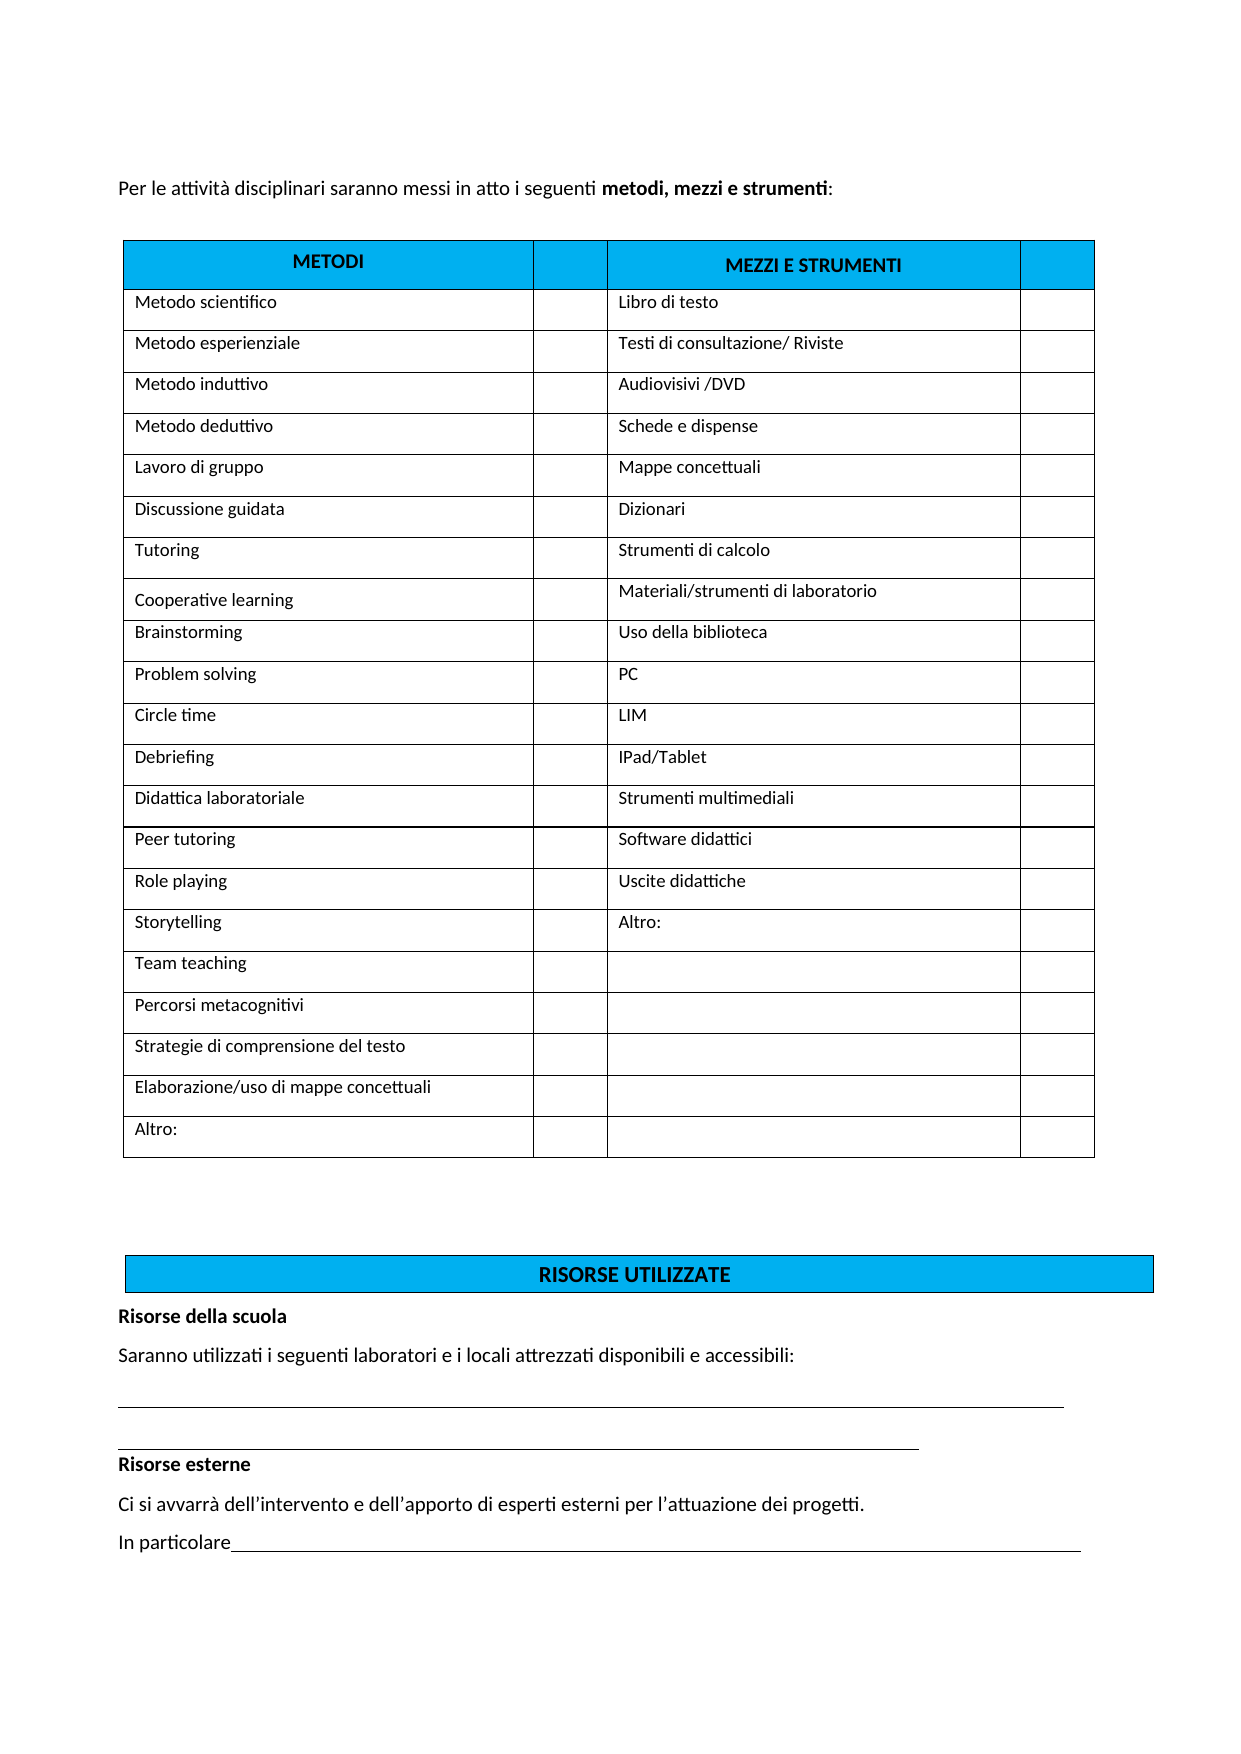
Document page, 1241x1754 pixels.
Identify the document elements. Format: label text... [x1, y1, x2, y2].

table_cell [1021, 828, 1094, 868]
table_cell [608, 1076, 1020, 1116]
table_cell Circle time [124, 704, 533, 744]
table_cell [534, 828, 607, 868]
table_cell [1021, 745, 1094, 785]
table_cell [534, 497, 607, 537]
table_header [1021, 241, 1094, 289]
table_cell [1021, 579, 1094, 620]
table_cell [534, 869, 607, 909]
table_cell Problem solving [124, 662, 533, 702]
table_cell [1021, 1076, 1094, 1116]
table_cell Altro: [608, 910, 1020, 951]
table_cell [534, 538, 607, 578]
table_cell [1021, 455, 1094, 496]
table_cell [534, 745, 607, 785]
table_cell PC [608, 662, 1020, 702]
table_cell Discussione guidata [124, 497, 533, 537]
table_cell [534, 704, 607, 744]
table_header METODI [124, 241, 533, 289]
table_cell [1021, 621, 1094, 661]
table_cell Elaborazione/uso di mappe concettuali [124, 1076, 533, 1116]
table_cell [534, 952, 607, 992]
table_cell [1021, 993, 1094, 1033]
table_cell [1021, 1117, 1094, 1157]
table_cell [534, 579, 607, 620]
table_cell [1021, 786, 1094, 826]
table_cell [1021, 662, 1094, 702]
table_cell [1021, 910, 1094, 951]
table_cell Metodo induttivo [124, 373, 533, 413]
text In particolare [118, 1529, 1178, 1554]
subtitle Risorse della scuola [118, 1303, 1178, 1329]
table_header MEZZI E STRUMENTI [608, 241, 1020, 289]
table_cell [534, 414, 607, 454]
table_cell IPad/Tablet [608, 745, 1020, 785]
table_cell Metodo esperienziale [124, 331, 533, 372]
table_cell Metodo deduttivo [124, 414, 533, 454]
table_cell Mappe concettuali [608, 455, 1020, 496]
table_cell Peer tutoring [124, 828, 533, 868]
table_cell Role playing [124, 869, 533, 909]
table_header [534, 241, 607, 289]
table_cell [534, 1117, 607, 1157]
text Ci si avvarrà dell’intervento e dell’apporto di esperti esterni per l’attuazione dei progetti. [118, 1491, 1078, 1516]
table_cell LIM [608, 704, 1020, 744]
table_cell [1021, 952, 1094, 992]
table_cell [534, 1034, 607, 1074]
table_cell [608, 952, 1020, 992]
table_cell Strumenti multimediali [608, 786, 1020, 826]
table_cell Debriefing [124, 745, 533, 785]
table_cell [534, 993, 607, 1033]
table_cell Didattica laboratoriale [124, 786, 533, 826]
table_cell [608, 1117, 1020, 1157]
table_cell [534, 331, 607, 372]
table_cell [1021, 497, 1094, 537]
table_cell Storytelling [124, 910, 533, 951]
table_cell Dizionari [608, 497, 1020, 537]
table_cell [1021, 869, 1094, 909]
table_cell Brainstorming [124, 621, 533, 661]
table_cell [1021, 538, 1094, 578]
table_cell Lavoro di gruppo [124, 455, 533, 496]
table_cell [534, 662, 607, 702]
table_cell [534, 786, 607, 826]
table_cell Libro di testo [608, 290, 1020, 330]
table_cell [1021, 290, 1094, 330]
table_cell Uso della biblioteca [608, 621, 1020, 661]
table_cell [1021, 414, 1094, 454]
table_cell Altro: [124, 1117, 533, 1157]
table_cell Audiovisivi /DVD [608, 373, 1020, 413]
table_cell [534, 373, 607, 413]
subtitle Risorse esterne [118, 1451, 1178, 1477]
table_cell [1021, 331, 1094, 372]
table_cell Software didattici [608, 828, 1020, 868]
table_cell [608, 993, 1020, 1033]
table_cell [534, 1076, 607, 1116]
table_cell Strategie di comprensione del testo [124, 1034, 533, 1074]
table_cell Cooperative learning [124, 579, 533, 620]
table_cell Strumenti di calcolo [608, 538, 1020, 578]
table_cell [1021, 373, 1094, 413]
table_cell Tutoring [124, 538, 533, 578]
text Per le attività disciplinari saranno messi in atto i seguenti metodi, mezzi e strumenti: [118, 175, 1178, 201]
table_cell Testi di consultazione/ Riviste [608, 331, 1020, 372]
table_cell Uscite didattiche [608, 869, 1020, 909]
table_cell Percorsi metacognitivi [124, 993, 533, 1033]
table_cell Materiali/strumenti di laboratorio [608, 579, 1020, 620]
table_cell [1021, 704, 1094, 744]
table_cell [608, 1034, 1020, 1074]
text Saranno utilizzati i seguenti laboratori e i locali attrezzati disponibili e accessibili: [118, 1342, 1178, 1368]
table_cell [534, 910, 607, 951]
table_cell Metodo scientifico [124, 290, 533, 330]
table_cell Team teaching [124, 952, 533, 992]
table_cell Schede e dispense [608, 414, 1020, 454]
table_cell [534, 290, 607, 330]
table_cell [534, 455, 607, 496]
table_cell [534, 621, 607, 661]
table_cell [1021, 1034, 1094, 1074]
